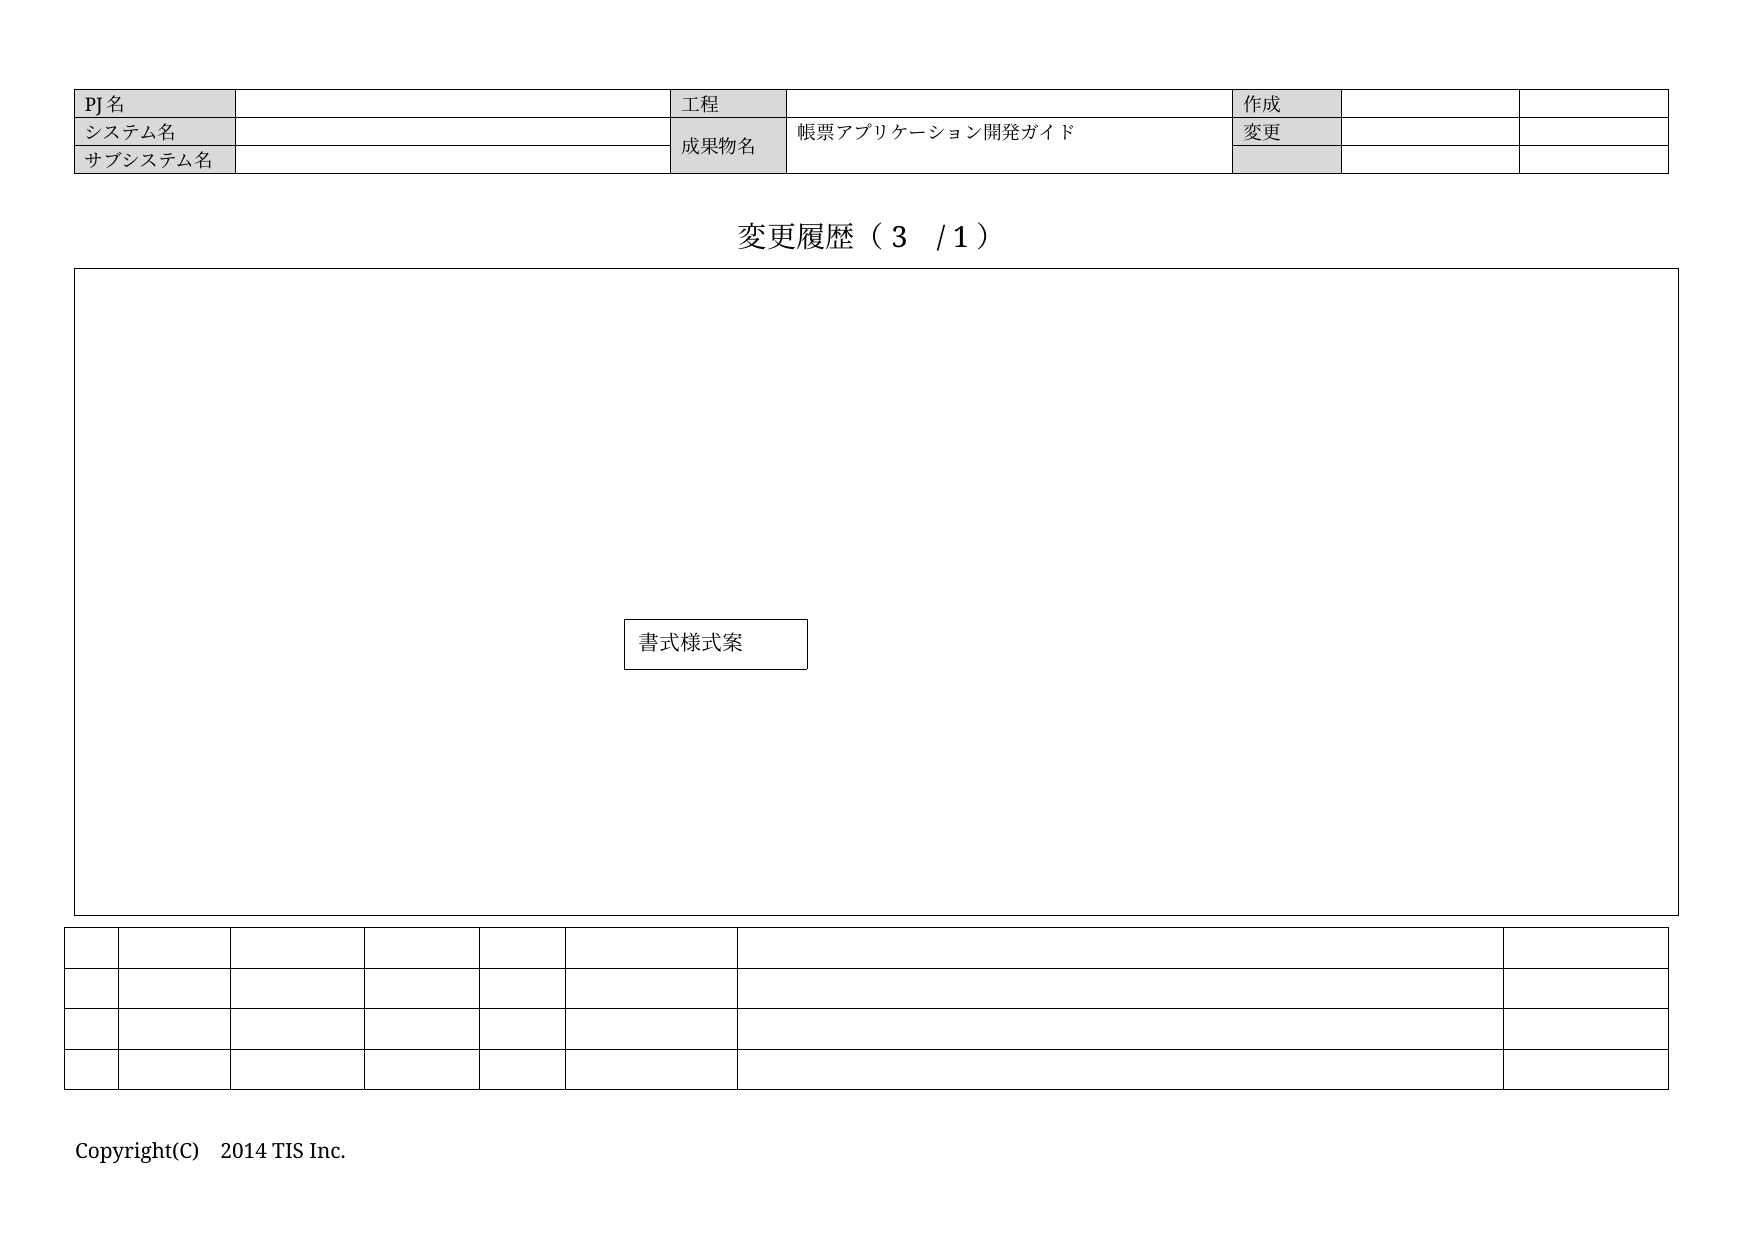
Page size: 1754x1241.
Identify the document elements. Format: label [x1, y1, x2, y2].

table_cell [1504, 969, 1668, 1008]
table_cell [65, 928, 118, 967]
table_cell [365, 969, 479, 1008]
table_cell [231, 1009, 364, 1048]
table_cell [738, 1050, 1503, 1089]
table_cell [365, 1050, 479, 1089]
table_cell [231, 1050, 364, 1089]
table_cell [480, 1050, 565, 1089]
table_cell [738, 1009, 1503, 1048]
table_cell [480, 1009, 565, 1048]
table_cell [566, 928, 737, 967]
table_cell [65, 1050, 118, 1089]
table_cell [1504, 1009, 1668, 1048]
table_cell [738, 928, 1503, 967]
table_cell [119, 1009, 230, 1048]
table_cell [65, 1009, 118, 1048]
table_cell [1504, 928, 1668, 967]
table_cell [231, 969, 364, 1008]
table_cell [119, 928, 230, 967]
table_cell [365, 928, 479, 967]
table_cell [119, 1050, 230, 1089]
table_cell [65, 969, 118, 1008]
table_cell [231, 928, 364, 967]
table_cell [1504, 1050, 1668, 1089]
table_cell [566, 1050, 737, 1089]
table_cell [119, 969, 230, 1008]
table_cell [566, 969, 737, 1008]
table_cell [480, 969, 565, 1008]
table_cell [566, 1009, 737, 1048]
table_cell [480, 928, 565, 967]
table_cell [365, 1009, 479, 1048]
table_cell [738, 969, 1503, 1008]
